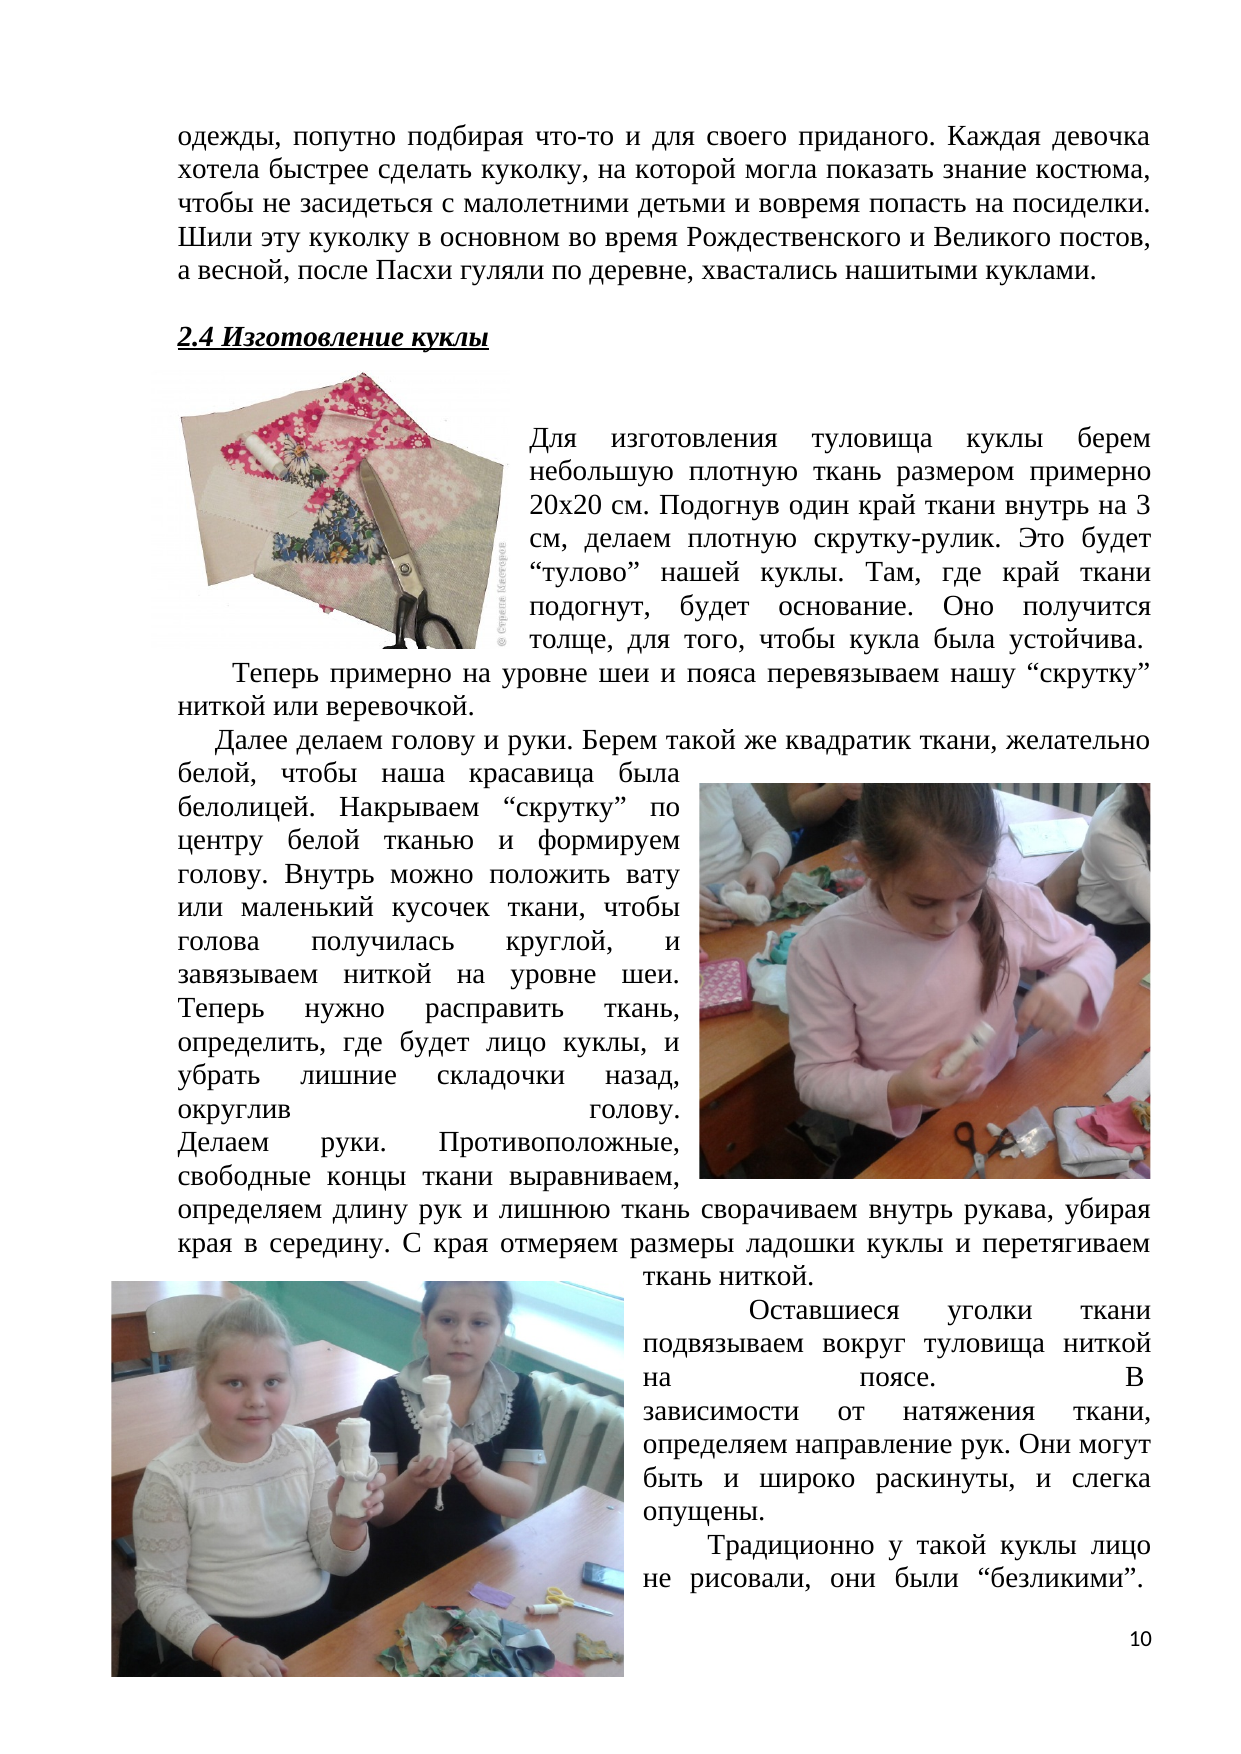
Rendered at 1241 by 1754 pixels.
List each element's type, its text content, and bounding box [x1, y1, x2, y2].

picture [699, 783, 1151, 1179]
text Для изготовления туловища куклы берем небольшую плотную ткань размером примерно 20х20 см. Подогнув один край ткани внутрь на 3 см, делаем плотную скрутку-рулик. Это будет “тулово” нашей куклы. Там, где край ткани подогнут, будет основание. Оно получится толще, для того, чтобы кукла была устойчива. Теперь примерно на уровне шеи и пояса перевязываем нашу “скрутку” ниткой или веревочкой. [177, 420, 1152, 722]
text 2.4 Изготовление куклы [177, 319, 1152, 353]
picture [151, 370, 511, 649]
